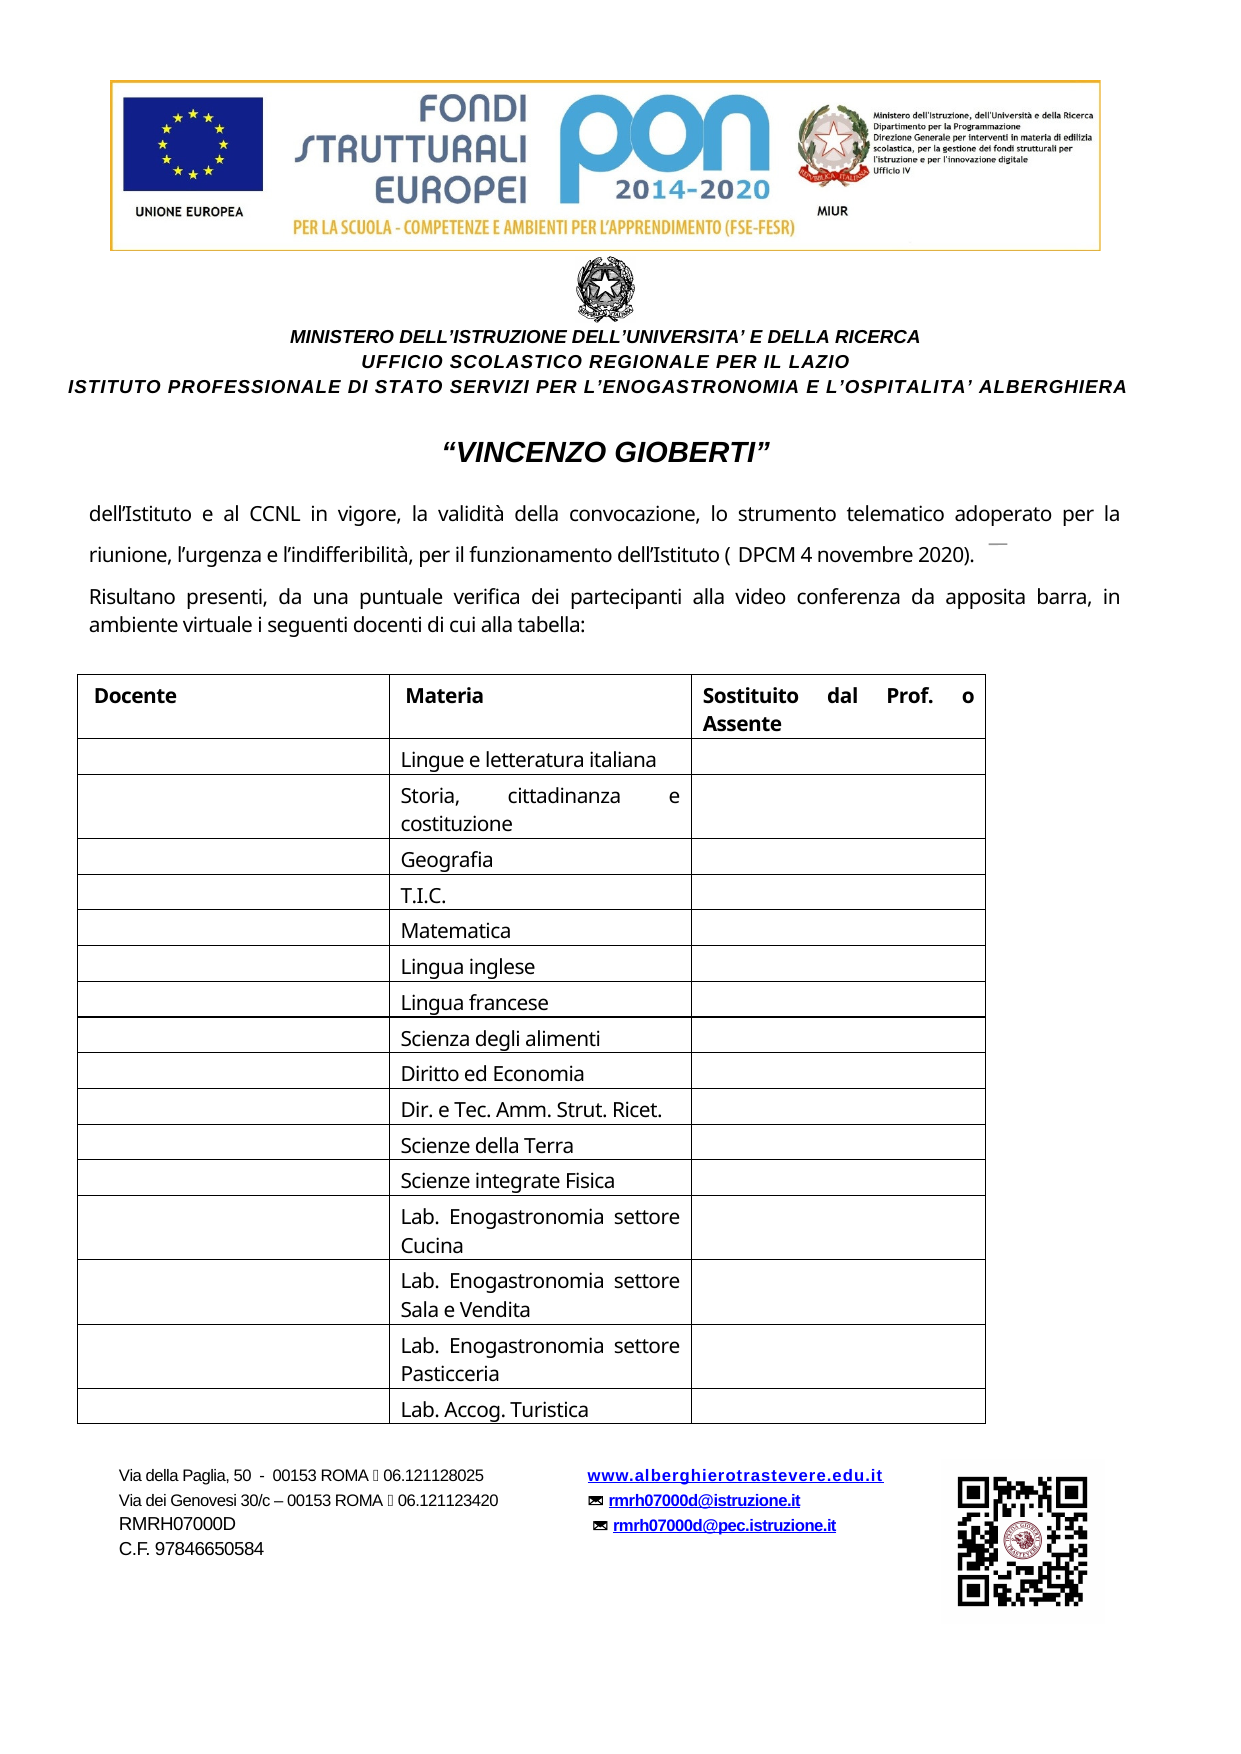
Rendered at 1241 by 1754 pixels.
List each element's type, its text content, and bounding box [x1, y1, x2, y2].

table_cell [692, 910, 985, 945]
table_cell [692, 739, 985, 774]
table_cell [78, 1089, 389, 1124]
table_cell [692, 1160, 985, 1195]
table_cell [692, 982, 985, 1016]
table_cell Lab. Enogastronomia settore Pasticceria [390, 1325, 691, 1388]
table_cell [692, 1018, 985, 1052]
table_cell [692, 1196, 985, 1259]
table_cell [692, 1053, 985, 1088]
table_cell [78, 910, 389, 945]
table_cell Lingue e letteratura italiana [390, 739, 691, 774]
table_cell Lingua inglese [390, 946, 691, 981]
table_cell [78, 839, 389, 873]
table_cell Scienze della Terra [390, 1125, 691, 1159]
table_cell [692, 839, 985, 873]
table_cell Lingua francese [390, 982, 691, 1016]
table_cell Lab. Accog. Turistica [390, 1389, 691, 1423]
table_cell [78, 875, 389, 909]
table_cell [692, 1089, 985, 1124]
table_header Docente [78, 675, 389, 738]
picture [575, 256, 636, 323]
table_cell [78, 1125, 389, 1159]
table_cell [692, 1389, 985, 1423]
text Risultano presenti, da una puntuale verifica dei partecipanti alla video conferenza da apposita barra, in ambiente virtuale i seguenti docenti di cui alla tabella: [89, 582, 1122, 639]
table_cell T.I.C. [390, 875, 691, 909]
table_cell [692, 1325, 985, 1388]
table_cell Scienza degli alimenti [390, 1018, 691, 1052]
table_cell [692, 875, 985, 909]
table_cell [692, 1125, 985, 1159]
table_cell Geografia [390, 839, 691, 873]
table_cell [78, 775, 389, 838]
table_cell [78, 1196, 389, 1259]
table_header Materia [390, 675, 691, 738]
table_cell Matematica [390, 910, 691, 945]
table_cell Storia, cittadinanza e costituzione [390, 775, 691, 838]
table_cell [78, 1053, 389, 1088]
table_cell Lab. Enogastronomia settore Sala e Vendita [390, 1260, 691, 1323]
table_cell [78, 946, 389, 981]
table_cell Diritto ed Economia [390, 1053, 691, 1088]
table_cell [78, 1260, 389, 1323]
table_cell [78, 739, 389, 774]
table_cell [78, 1389, 389, 1423]
table_cell [78, 1325, 389, 1388]
table_cell [692, 946, 985, 981]
table_cell [78, 982, 389, 1016]
table_cell Scienze integrate Fisica [390, 1160, 691, 1195]
table_cell [692, 1260, 985, 1323]
table_cell [78, 1160, 389, 1195]
table_cell Dir. e Tec. Amm. Strut. Ricet. [390, 1089, 691, 1124]
table_cell [692, 775, 985, 838]
table_cell Lab. Enogastronomia settore Cucina [390, 1196, 691, 1259]
picture [940, 1459, 1105, 1624]
table_cell [78, 1018, 389, 1052]
table_header Sostituito dal Prof. o Assente [692, 675, 985, 738]
